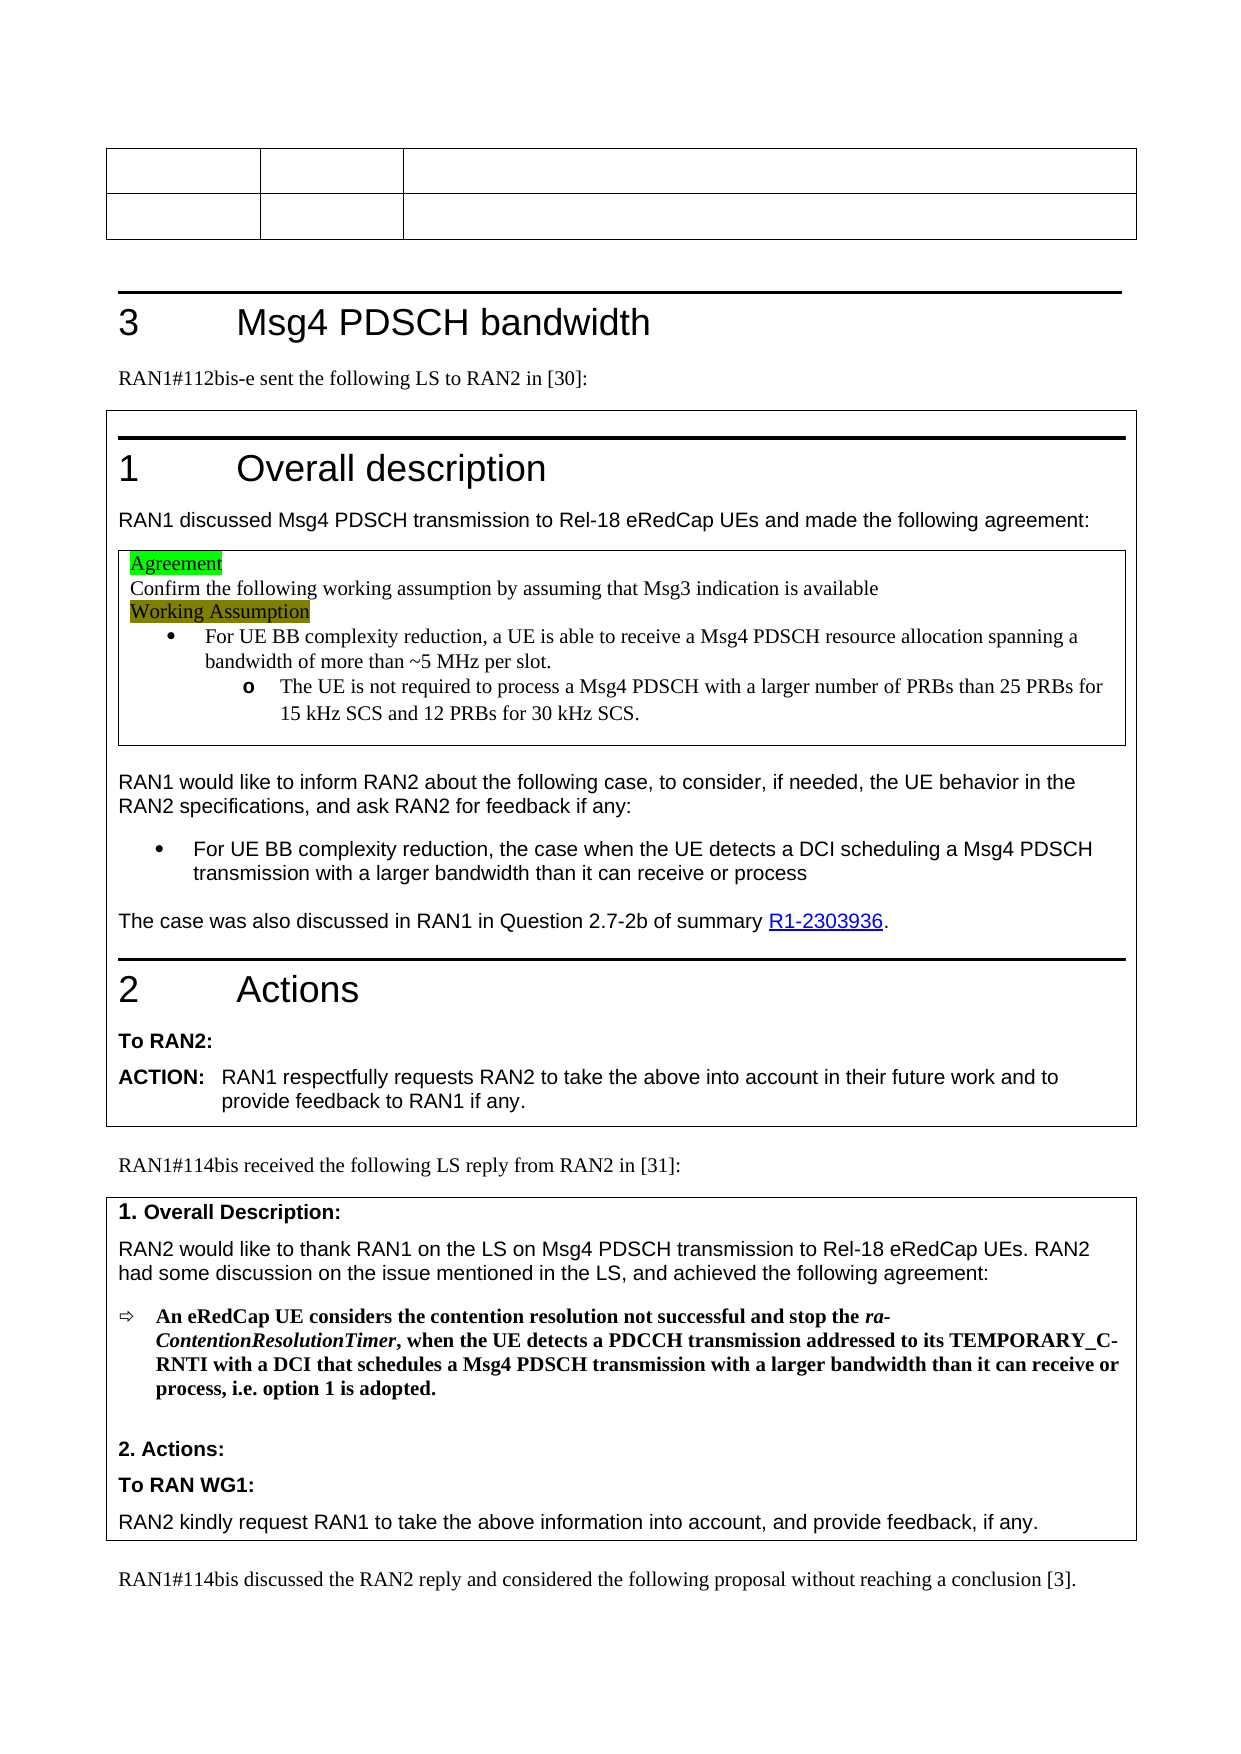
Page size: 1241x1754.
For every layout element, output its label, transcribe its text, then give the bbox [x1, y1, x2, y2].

table_cell [261, 194, 403, 239]
table_cell [404, 194, 1136, 239]
text RAN1#112bis-e sent the following LS to RAN2 in [30]: [118, 366, 1122, 390]
table_header 1. Overall Description: RAN2 would like to thank RAN1 on the LS on Msg4 PDSCH transmission to Rel-18 eRedCap UEs. RAN2 had some discussion on the issue mentioned in the LS, and achieved the following agreement: An eRedCap UE considers the contention resolution not successful and stop the ra-ContentionResolutionTimer, when the UE detects a PDCCH transmission addressed to its TEMPORARY_C-RNTI with a DCI that schedules a Msg4 PDSCH transmission with a larger bandwidth than it can receive or process, i.e. option 1 is adopted. 2. Actions: To RAN WG1: RAN2 kindly request RAN1 to take the above information into account, and provide feedback, if any. [107, 1198, 1136, 1540]
table_header 1 Overall description RAN1 discussed Msg4 PDSCH transmission to Rel-18 eRedCap UEs and made the following agreement: RAN1 would like to inform RAN2 about the following case, to consider, if needed, the UE behavior in the RAN2 specifications, and ask RAN2 for feedback if any: For UE BB complexity reduction, the case when the UE detects a DCI scheduling a Msg4 PDSCH transmission with a larger bandwidth than it can receive or process The case was also discussed in RAN1 in Question 2.7-2b of summary R1-2303936. 2 Actions To RAN2: ACTION: RAN1 respectfully requests RAN2 to take the above into account in their future work and to provide feedback to RAN1 if any. [107, 411, 1136, 1126]
text RAN1#114bis discussed the RAN2 reply and considered the following proposal without reaching a conclusion [3]. [118, 1541, 1122, 1591]
subtitle 3 Msg4 PDSCH bandwidth [118, 294, 1122, 343]
text RAN1#114bis received the following LS reply from RAN2 in [31]: [118, 1127, 1122, 1177]
table_cell [107, 194, 260, 239]
table_cell [261, 149, 403, 193]
table_cell [404, 149, 1136, 193]
table_cell [107, 149, 260, 193]
